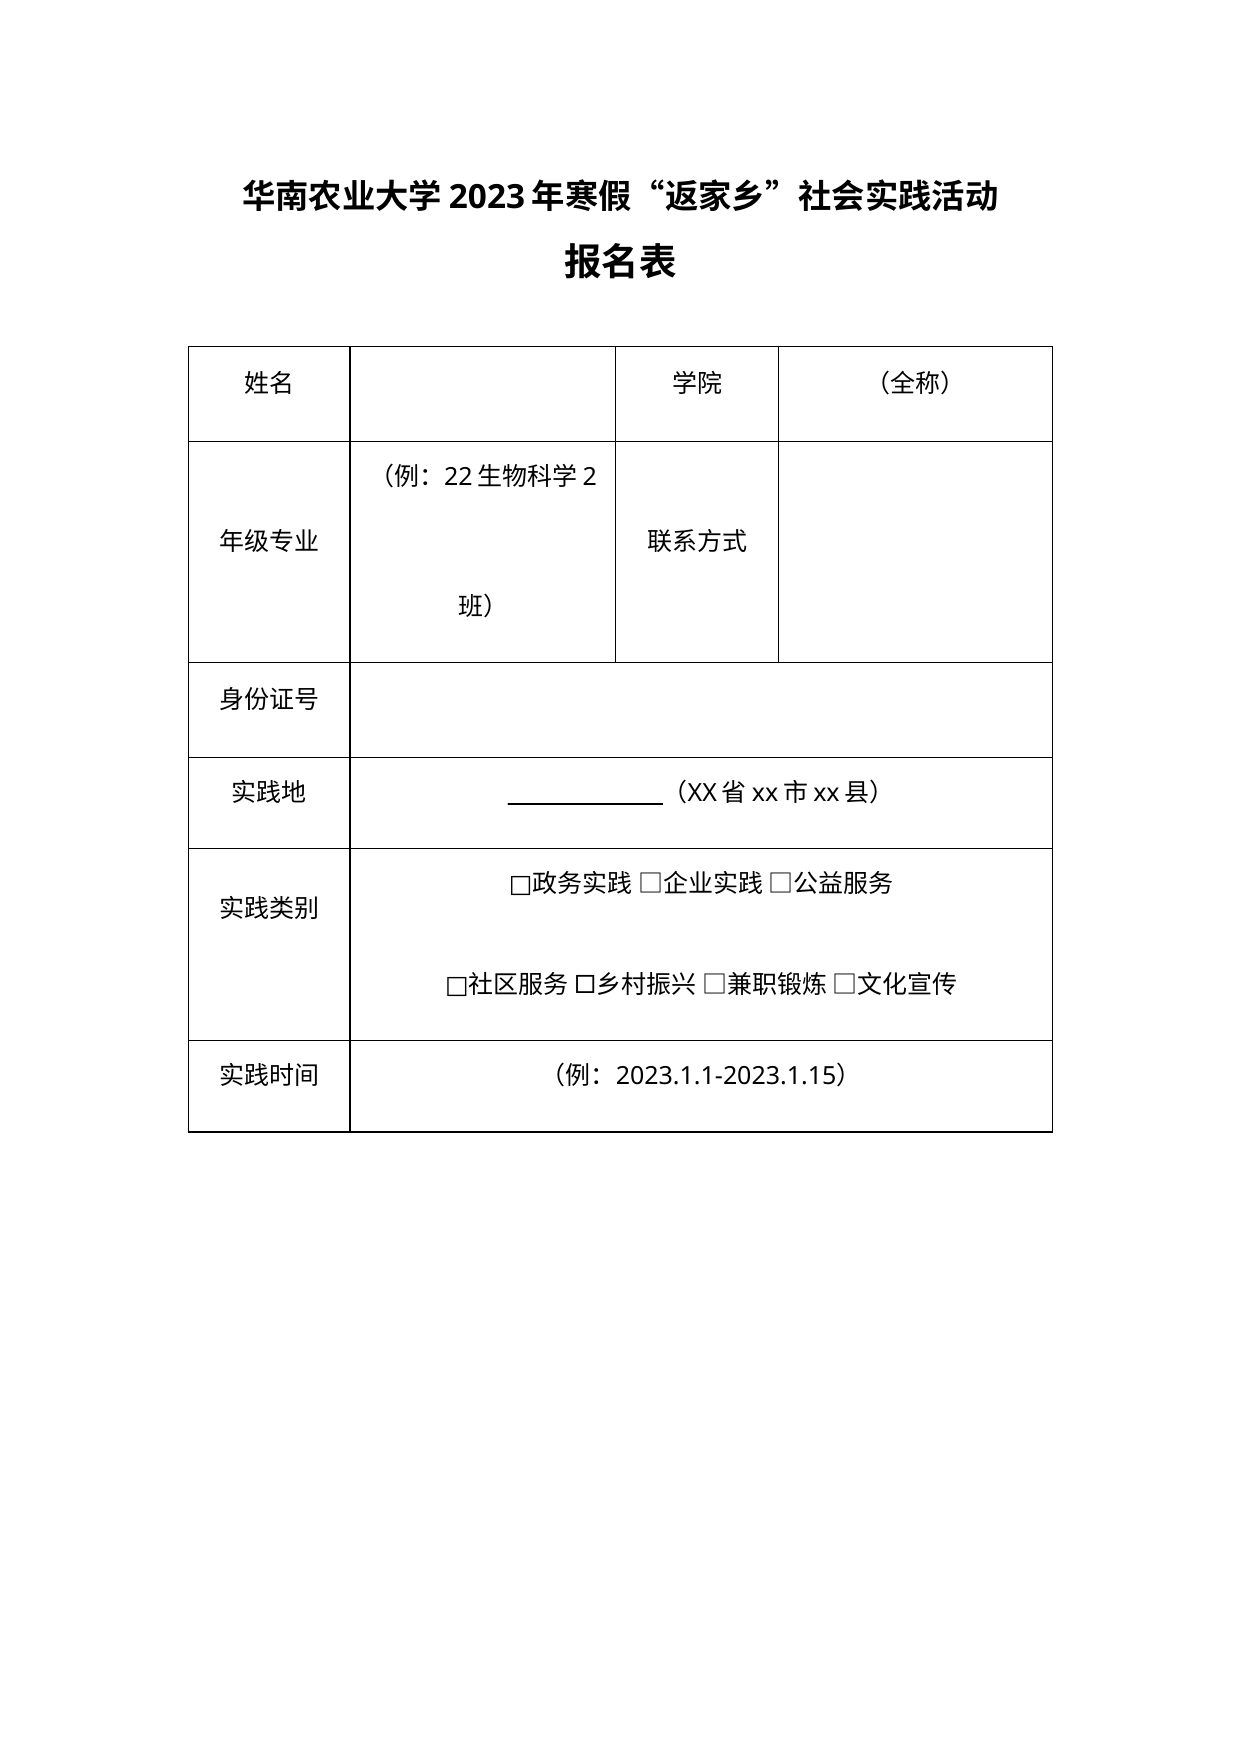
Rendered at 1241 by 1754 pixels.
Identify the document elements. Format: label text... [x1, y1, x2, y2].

table_cell 实践时间 [189, 1041, 349, 1131]
table_cell 实践类别 [189, 849, 349, 1040]
text 华南农业大学2023年寒假“返家乡”社会实践活动 [187, 162, 1053, 227]
table_cell 实践地 [189, 758, 349, 848]
text 报名表 [187, 227, 1053, 292]
table_cell [351, 663, 1052, 757]
table_header [351, 347, 615, 441]
table_header 姓名 [189, 347, 349, 441]
table_cell □政务实践 □企业实践 □公益服务 □社区服务 乡村振兴 □兼职锻炼 □文化宣传 [351, 849, 1052, 1040]
table_cell 年级专业 [189, 442, 349, 662]
table_header （全称） [779, 347, 1052, 441]
table_cell 联系方式 [616, 442, 778, 662]
table_cell [779, 442, 1052, 662]
table_header 学院 [616, 347, 778, 441]
table_cell ___ _ （XX省xx市xx县） [351, 758, 1052, 848]
table_cell （例：2023.1.1-2023.1.15） [351, 1041, 1052, 1131]
table_cell （例：22生物科学2班） [351, 442, 615, 662]
table_cell 身份证号 [189, 663, 349, 757]
